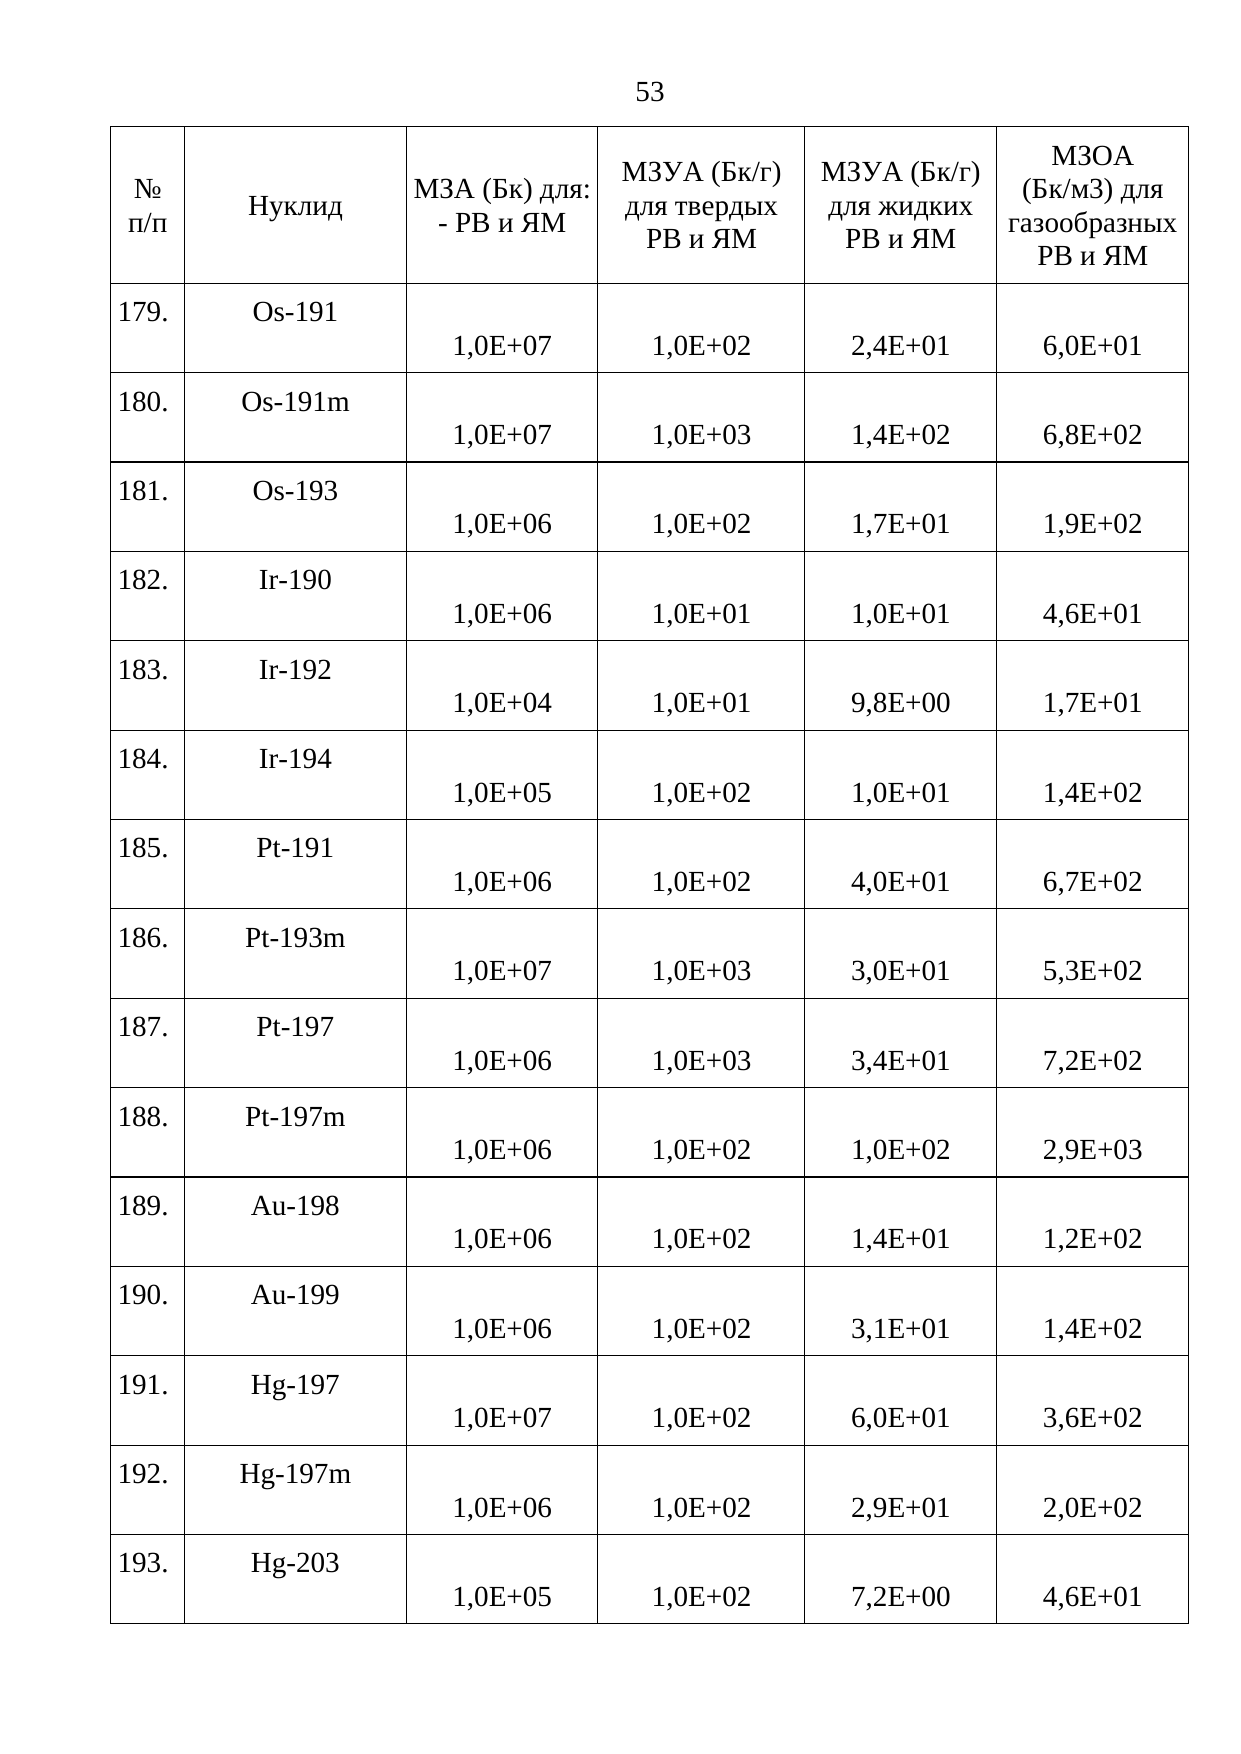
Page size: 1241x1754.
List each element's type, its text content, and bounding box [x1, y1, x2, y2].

table_cell 1,0E+07 [407, 373, 597, 461]
table_cell [111, 1267, 184, 1355]
table_cell Hg-197 [185, 1356, 406, 1444]
table_cell 3,6E+02 [997, 1356, 1188, 1444]
table_cell Ir-192 [185, 641, 406, 729]
table_cell Pt-197m [185, 1088, 406, 1176]
table_cell 1,0E+07 [407, 284, 597, 372]
table_cell 1,0E+02 [598, 1178, 804, 1266]
table_cell Os-191 [185, 284, 406, 372]
table_cell 7,2E+00 [805, 1535, 996, 1623]
table_cell [111, 1446, 184, 1534]
table_cell 1,0E+01 [598, 641, 804, 729]
table_cell 1,0E+06 [407, 1178, 597, 1266]
table_cell 1,0E+02 [598, 463, 804, 551]
table_cell 1,0E+02 [598, 1356, 804, 1444]
table_cell 1,0E+02 [598, 1446, 804, 1534]
table_cell 1,0E+03 [598, 373, 804, 461]
table_header МЗА (Бк) для: - РВ и ЯМ [407, 127, 597, 283]
table_cell Ir-194 [185, 731, 406, 819]
table_cell [111, 909, 184, 998]
table_header МЗОА (Бк/м3) для газообразных РВ и ЯМ [997, 127, 1188, 283]
table_cell 1,0E+07 [407, 1356, 597, 1444]
table_cell Ir-190 [185, 552, 406, 640]
table_cell 1,7E+01 [805, 463, 996, 551]
table_cell 3,0E+01 [805, 909, 996, 998]
table_cell 1,0E+06 [407, 1088, 597, 1176]
table_cell [111, 731, 184, 819]
table_header МЗУА (Бк/г) для твердых РВ и ЯМ [598, 127, 804, 283]
table_cell 1,4E+02 [805, 373, 996, 461]
table_cell 1,9E+02 [997, 463, 1188, 551]
table_cell 1,0E+06 [407, 1267, 597, 1355]
table_cell Pt-191 [185, 820, 406, 908]
table_cell 4,0E+01 [805, 820, 996, 908]
table_header № п/п [111, 127, 184, 283]
table_cell 1,0E+02 [598, 1267, 804, 1355]
table_cell 1,0E+01 [805, 552, 996, 640]
table_cell [111, 373, 184, 461]
table_cell 1,0E+05 [407, 731, 597, 819]
table_cell 9,8E+00 [805, 641, 996, 729]
table_cell 1,0E+03 [598, 909, 804, 998]
table_cell 7,2E+02 [997, 999, 1188, 1087]
table_cell 1,0E+06 [407, 463, 597, 551]
table_header МЗУА (Бк/г) для жидких РВ и ЯМ [805, 127, 996, 283]
table_cell [111, 820, 184, 908]
table_cell 1,4E+01 [805, 1178, 996, 1266]
table_cell Au-198 [185, 1178, 406, 1266]
table_cell 1,0E+02 [805, 1088, 996, 1176]
table_cell Au-199 [185, 1267, 406, 1355]
table_cell [111, 463, 184, 551]
table_cell 1,0E+02 [598, 1535, 804, 1623]
table_cell 6,8E+02 [997, 373, 1188, 461]
table_cell 1,0E+06 [407, 1446, 597, 1534]
table_cell [111, 1535, 184, 1623]
table_cell Hg-203 [185, 1535, 406, 1623]
table_cell 6,0E+01 [997, 284, 1188, 372]
table_cell Pt-197 [185, 999, 406, 1087]
table_cell [111, 552, 184, 640]
table_cell 1,0E+05 [407, 1535, 597, 1623]
table_cell 2,9E+03 [997, 1088, 1188, 1176]
table_cell 3,1E+01 [805, 1267, 996, 1355]
table_cell 1,0E+06 [407, 552, 597, 640]
table_cell 1,0E+02 [598, 284, 804, 372]
table_cell [111, 999, 184, 1087]
table_cell 1,0E+01 [805, 731, 996, 819]
table_cell [111, 1088, 184, 1176]
table_cell 2,9E+01 [805, 1446, 996, 1534]
table_cell 1,2E+02 [997, 1178, 1188, 1266]
table_cell 1,0E+06 [407, 999, 597, 1087]
table_cell 1,0E+02 [598, 731, 804, 819]
table_cell 1,0E+02 [598, 820, 804, 908]
table_cell 3,4E+01 [805, 999, 996, 1087]
table_cell [111, 641, 184, 729]
table_cell [111, 1178, 184, 1266]
table_cell 1,0E+02 [598, 1088, 804, 1176]
table_cell 2,4E+01 [805, 284, 996, 372]
table_cell Os-193 [185, 463, 406, 551]
table_cell 4,6E+01 [997, 1535, 1188, 1623]
table_cell 2,0E+02 [997, 1446, 1188, 1534]
table_cell 1,0E+06 [407, 820, 597, 908]
table_cell 1,4E+02 [997, 1267, 1188, 1355]
table_cell 5,3E+02 [997, 909, 1188, 998]
table_cell 1,0E+03 [598, 999, 804, 1087]
table_cell 1,0E+04 [407, 641, 597, 729]
table_cell [111, 284, 184, 372]
table_cell 6,0E+01 [805, 1356, 996, 1444]
table_cell 4,6E+01 [997, 552, 1188, 640]
table_cell Os-191m [185, 373, 406, 461]
table_cell Hg-197m [185, 1446, 406, 1534]
table_cell 6,7E+02 [997, 820, 1188, 908]
table_cell [111, 1356, 184, 1444]
table_cell 1,0E+07 [407, 909, 597, 998]
table_cell 1,7E+01 [997, 641, 1188, 729]
table_cell 1,4E+02 [997, 731, 1188, 819]
table_header Нуклид [185, 127, 406, 283]
table_cell 1,0E+01 [598, 552, 804, 640]
table_cell Pt-193m [185, 909, 406, 998]
